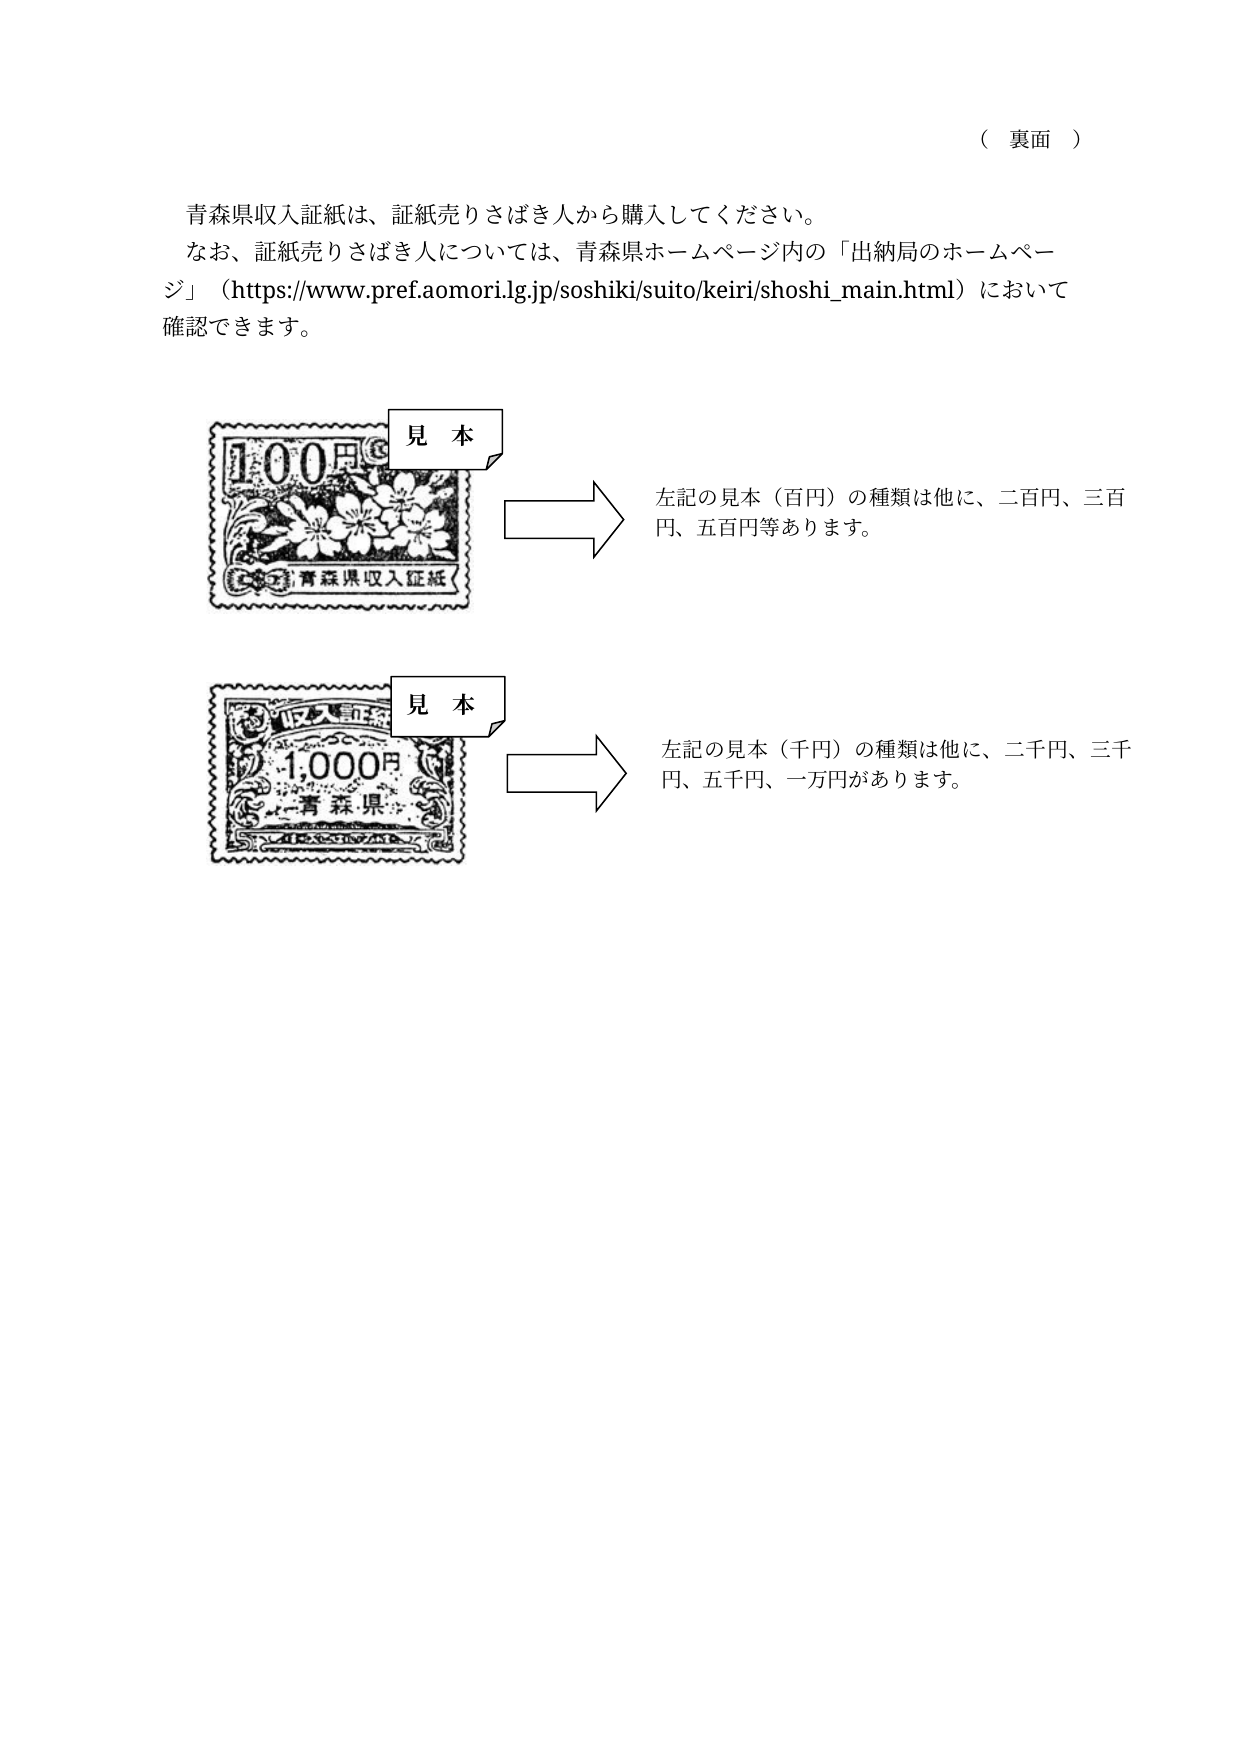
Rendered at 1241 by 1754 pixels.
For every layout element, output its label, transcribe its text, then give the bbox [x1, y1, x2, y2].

picture [206, 682, 468, 866]
text 青森県収入証紙は、証紙売りさばき人から購入してください。 [162, 194, 1093, 232]
text （ 裏面 ） [162, 119, 1093, 157]
picture [206, 419, 474, 614]
text なお、証紙売りさばき人については、青森県ホームページ内の「出納局のホームページ」（https://www.pref.aomori.lg.jp/soshiki/suito/keiri/shoshi_main.html）において確認できます。 [162, 232, 1093, 344]
